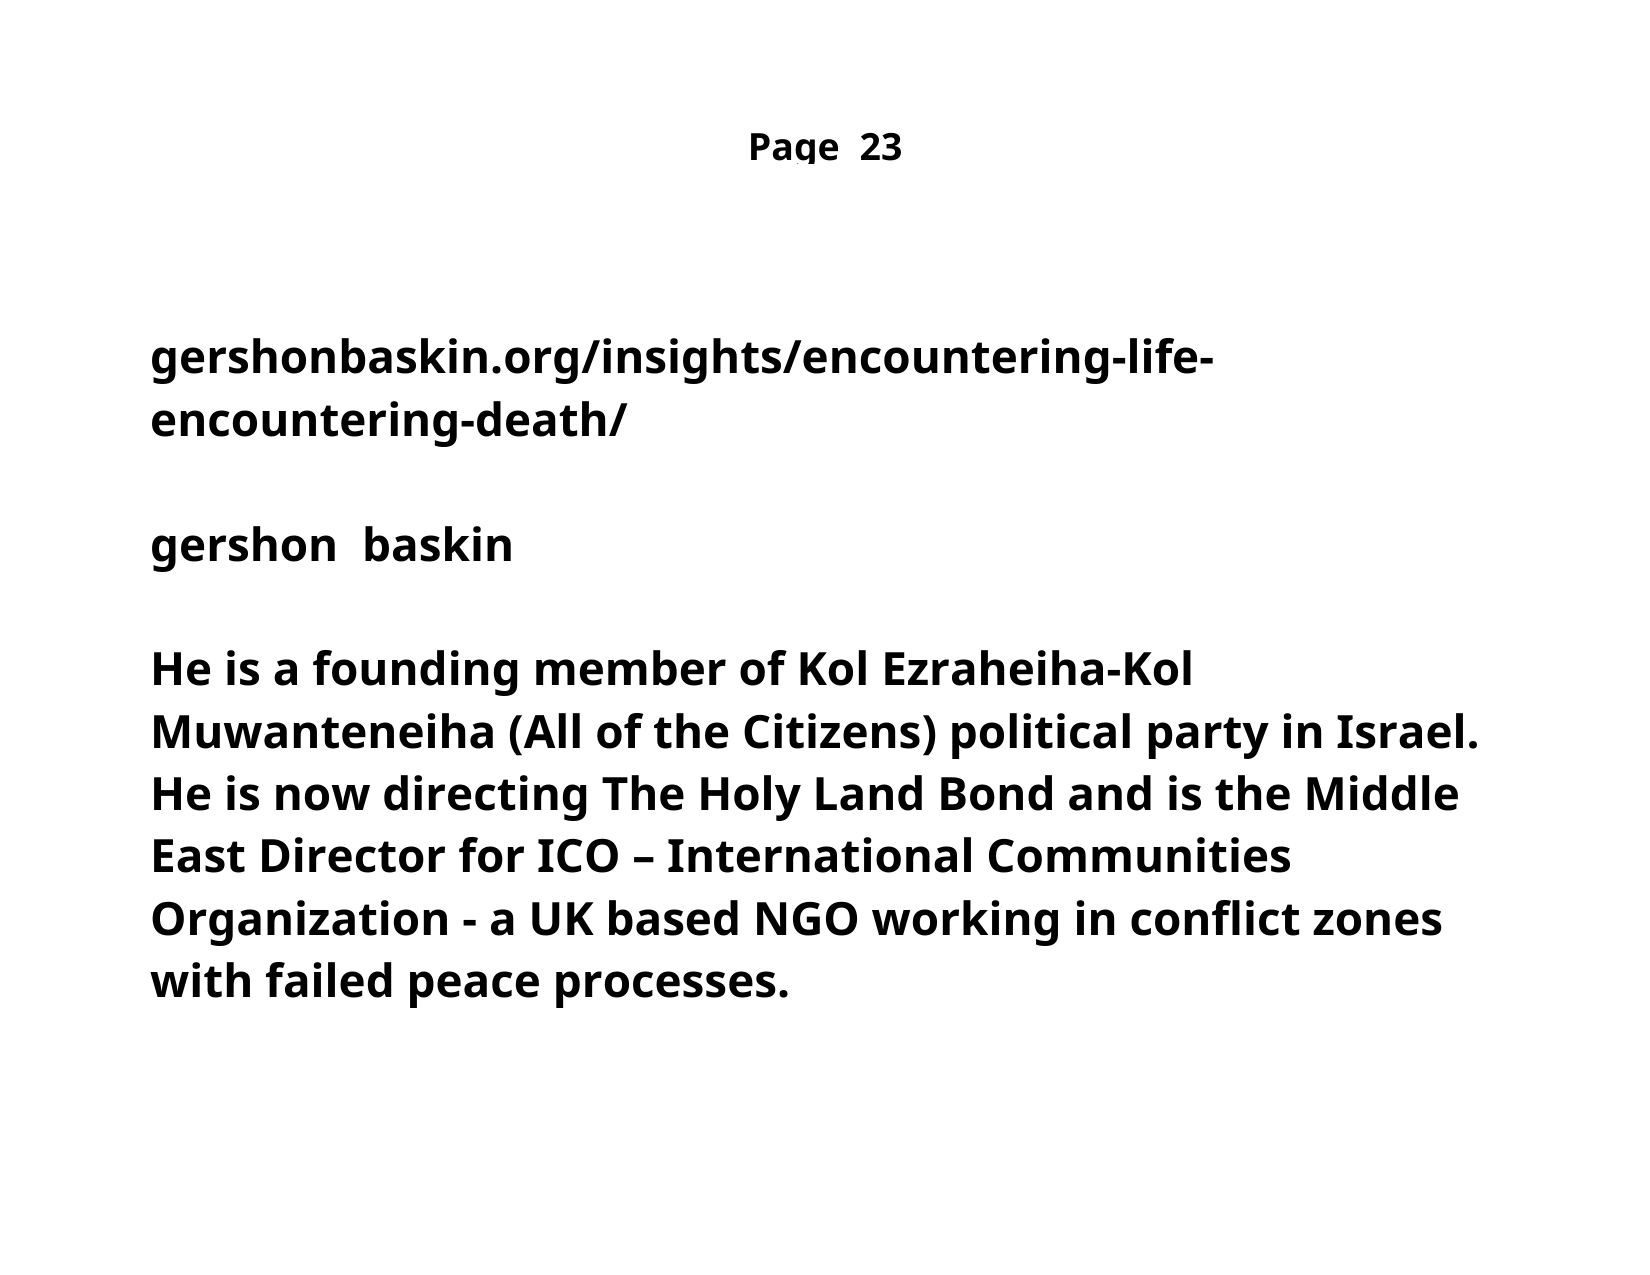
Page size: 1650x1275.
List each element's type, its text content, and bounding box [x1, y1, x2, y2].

text gershonbaskin.org/insights/encountering-life-encountering-death/ [150, 325, 1500, 449]
text gershon baskin [150, 512, 1500, 574]
text He is a founding member of Kol Ezraheiha-Kol Muwanteneiha (All of the Citizens) political party in Israel. He is now directing The Holy Land Bond and is the Middle East Director for ICO – International Communities Organization - a UK based NGO working in conflict zones with failed peace processes. [150, 637, 1500, 1011]
